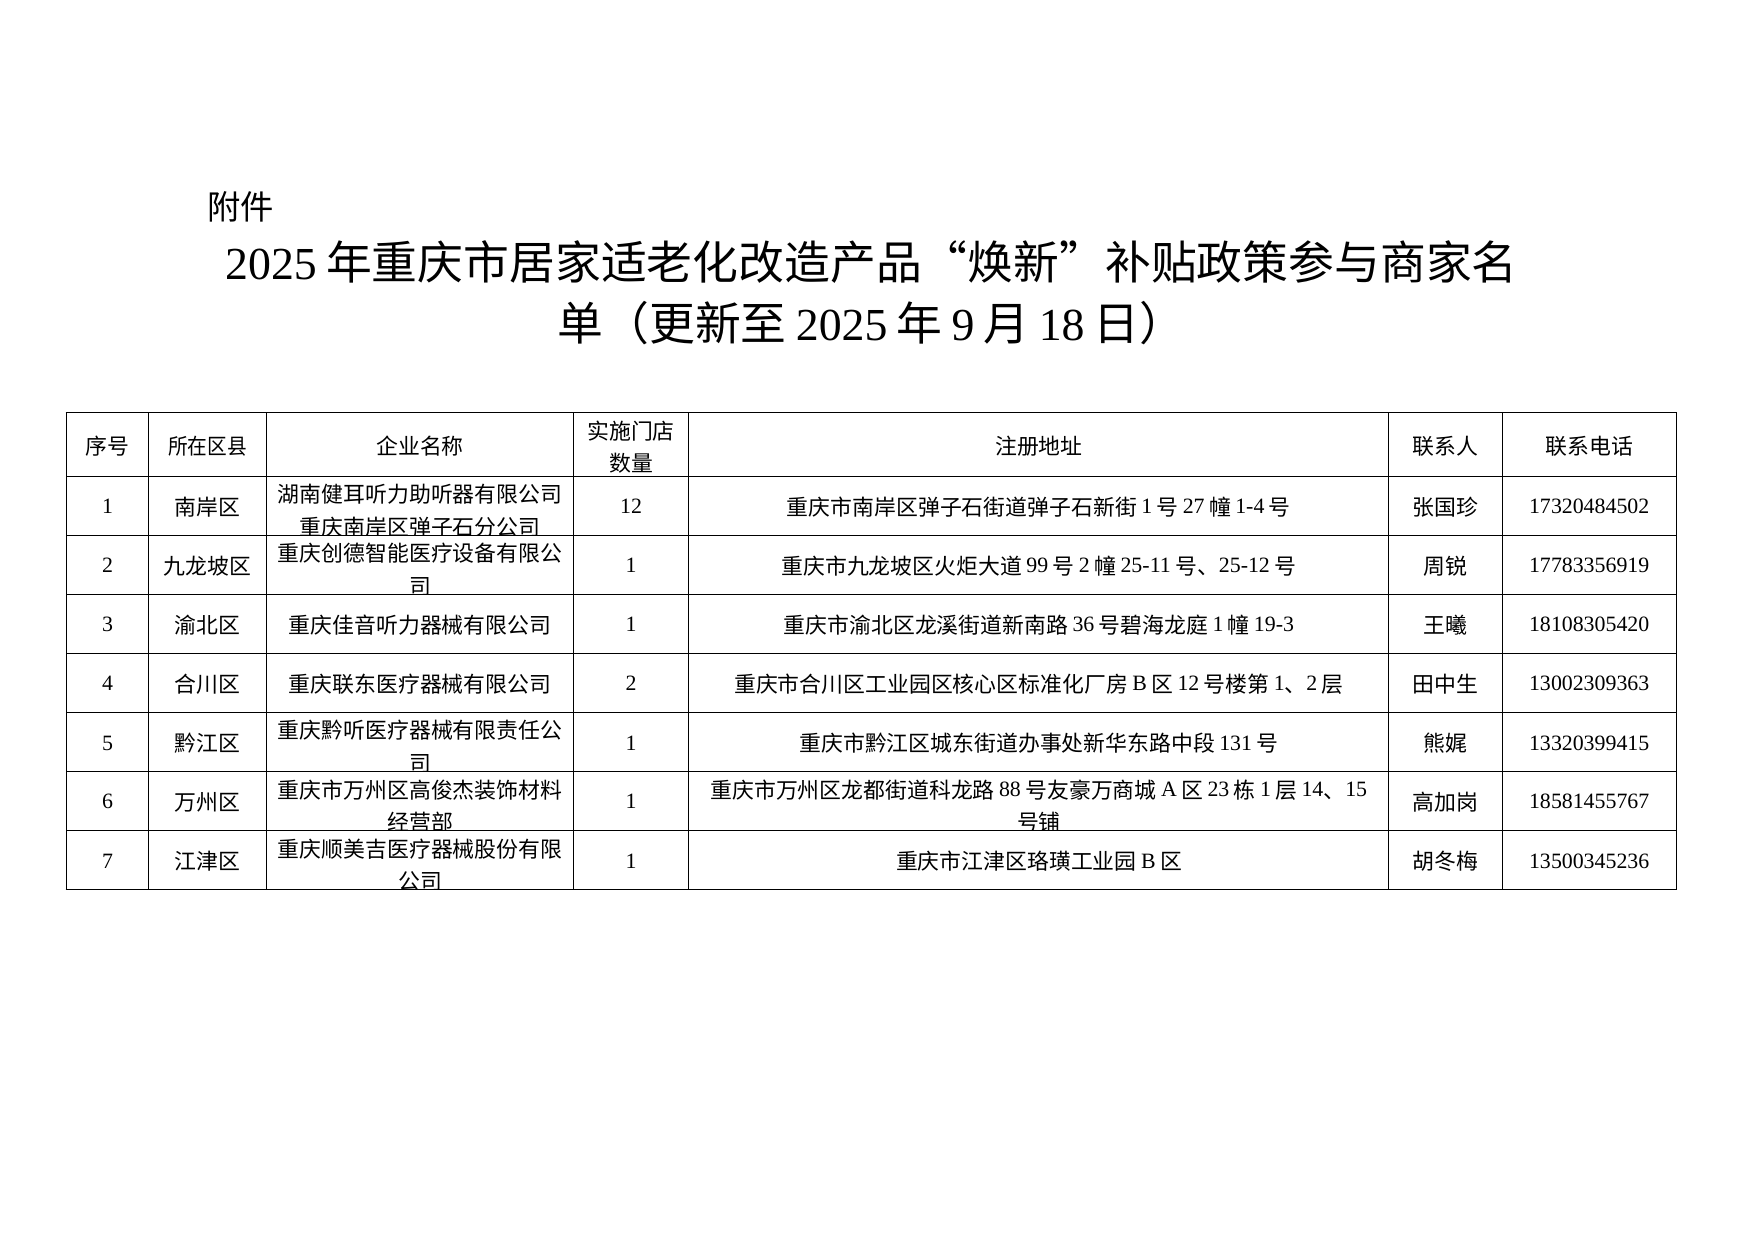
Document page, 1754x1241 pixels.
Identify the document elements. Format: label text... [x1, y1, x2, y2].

table_cell 胡冬梅 [1389, 831, 1502, 889]
table_cell 重庆顺美吉医疗器械股份有限公司 [267, 831, 573, 889]
table_cell 高加岗 [1389, 772, 1502, 830]
table_cell 6 [67, 772, 148, 830]
table_cell 17320484502 [1503, 477, 1676, 535]
table_cell 重庆市万州区龙都街道科龙路88号友豪万商城A区23栋1层14、15号铺 [689, 772, 1388, 830]
table_cell 合川区 [149, 654, 266, 712]
table_cell 九龙坡区 [149, 536, 266, 594]
table_cell 田中生 [1389, 654, 1502, 712]
table_cell 1 [574, 595, 688, 653]
table_cell 重庆市万州区高俊杰装饰材料经营部 [267, 772, 573, 830]
table_cell 湖南健耳听力助听器有限公司重庆南岸区弹子石分公司 [267, 477, 573, 535]
table_cell 渝北区 [149, 595, 266, 653]
table_cell 18581455767 [1503, 772, 1676, 830]
text 2025年重庆市居家适老化改造产品“焕新”补贴政策参与商家名单（更新至2025年9月18日） [207, 231, 1535, 352]
table_header 企业名称 [267, 413, 573, 476]
table_cell 张国珍 [1389, 477, 1502, 535]
table_header 联系电话 [1503, 413, 1676, 476]
table_cell 13320399415 [1503, 713, 1676, 771]
table_cell 3 [67, 595, 148, 653]
table_cell 黔江区 [149, 713, 266, 771]
table_cell 18108305420 [1503, 595, 1676, 653]
table_cell 7 [67, 831, 148, 889]
table_cell 13500345236 [1503, 831, 1676, 889]
table_cell 2 [574, 654, 688, 712]
table_cell 4 [67, 654, 148, 712]
table_cell 1 [574, 713, 688, 771]
table_cell 重庆黔听医疗器械有限责任公司 [267, 713, 573, 771]
table_cell 重庆佳音听力器械有限公司 [267, 595, 573, 653]
table_cell 周锐 [1389, 536, 1502, 594]
table_cell 1 [574, 536, 688, 594]
table_header 序号 [67, 413, 148, 476]
table_cell 1 [574, 831, 688, 889]
table_cell 重庆创德智能医疗设备有限公司 [267, 536, 573, 594]
table_cell 13002309363 [1503, 654, 1676, 712]
table_cell 1 [574, 772, 688, 830]
table_cell 万州区 [149, 772, 266, 830]
table_cell 12 [574, 477, 688, 535]
table_cell 江津区 [149, 831, 266, 889]
table_header 注册地址 [689, 413, 1388, 476]
text 附件 [207, 171, 1535, 231]
table_header 所在区县 [149, 413, 266, 476]
table_cell 重庆市九龙坡区火炬大道99号2幢25-11号、25-12号 [689, 536, 1388, 594]
table_cell 5 [67, 713, 148, 771]
table_cell 2 [67, 536, 148, 594]
table_cell 重庆联东医疗器械有限公司 [267, 654, 573, 712]
table_cell 南岸区 [149, 477, 266, 535]
table_cell 重庆市黔江区城东街道办事处新华东路中段131号 [689, 713, 1388, 771]
table_cell 重庆市渝北区龙溪街道新南路36号碧海龙庭1幢19-3 [689, 595, 1388, 653]
table_header 联系人 [1389, 413, 1502, 476]
table_cell 17783356919 [1503, 536, 1676, 594]
table_header 实施门店数量 [574, 413, 688, 476]
table_cell 重庆市江津区珞璜工业园B区 [689, 831, 1388, 889]
table_cell 熊娓 [1389, 713, 1502, 771]
table_cell 重庆市南岸区弹子石街道弹子石新街1号27幢1-4号 [689, 477, 1388, 535]
table_cell 1 [67, 477, 148, 535]
table_cell 王曦 [1389, 595, 1502, 653]
table_cell 重庆市合川区工业园区核心区标准化厂房B区12号楼第1、2层 [689, 654, 1388, 712]
